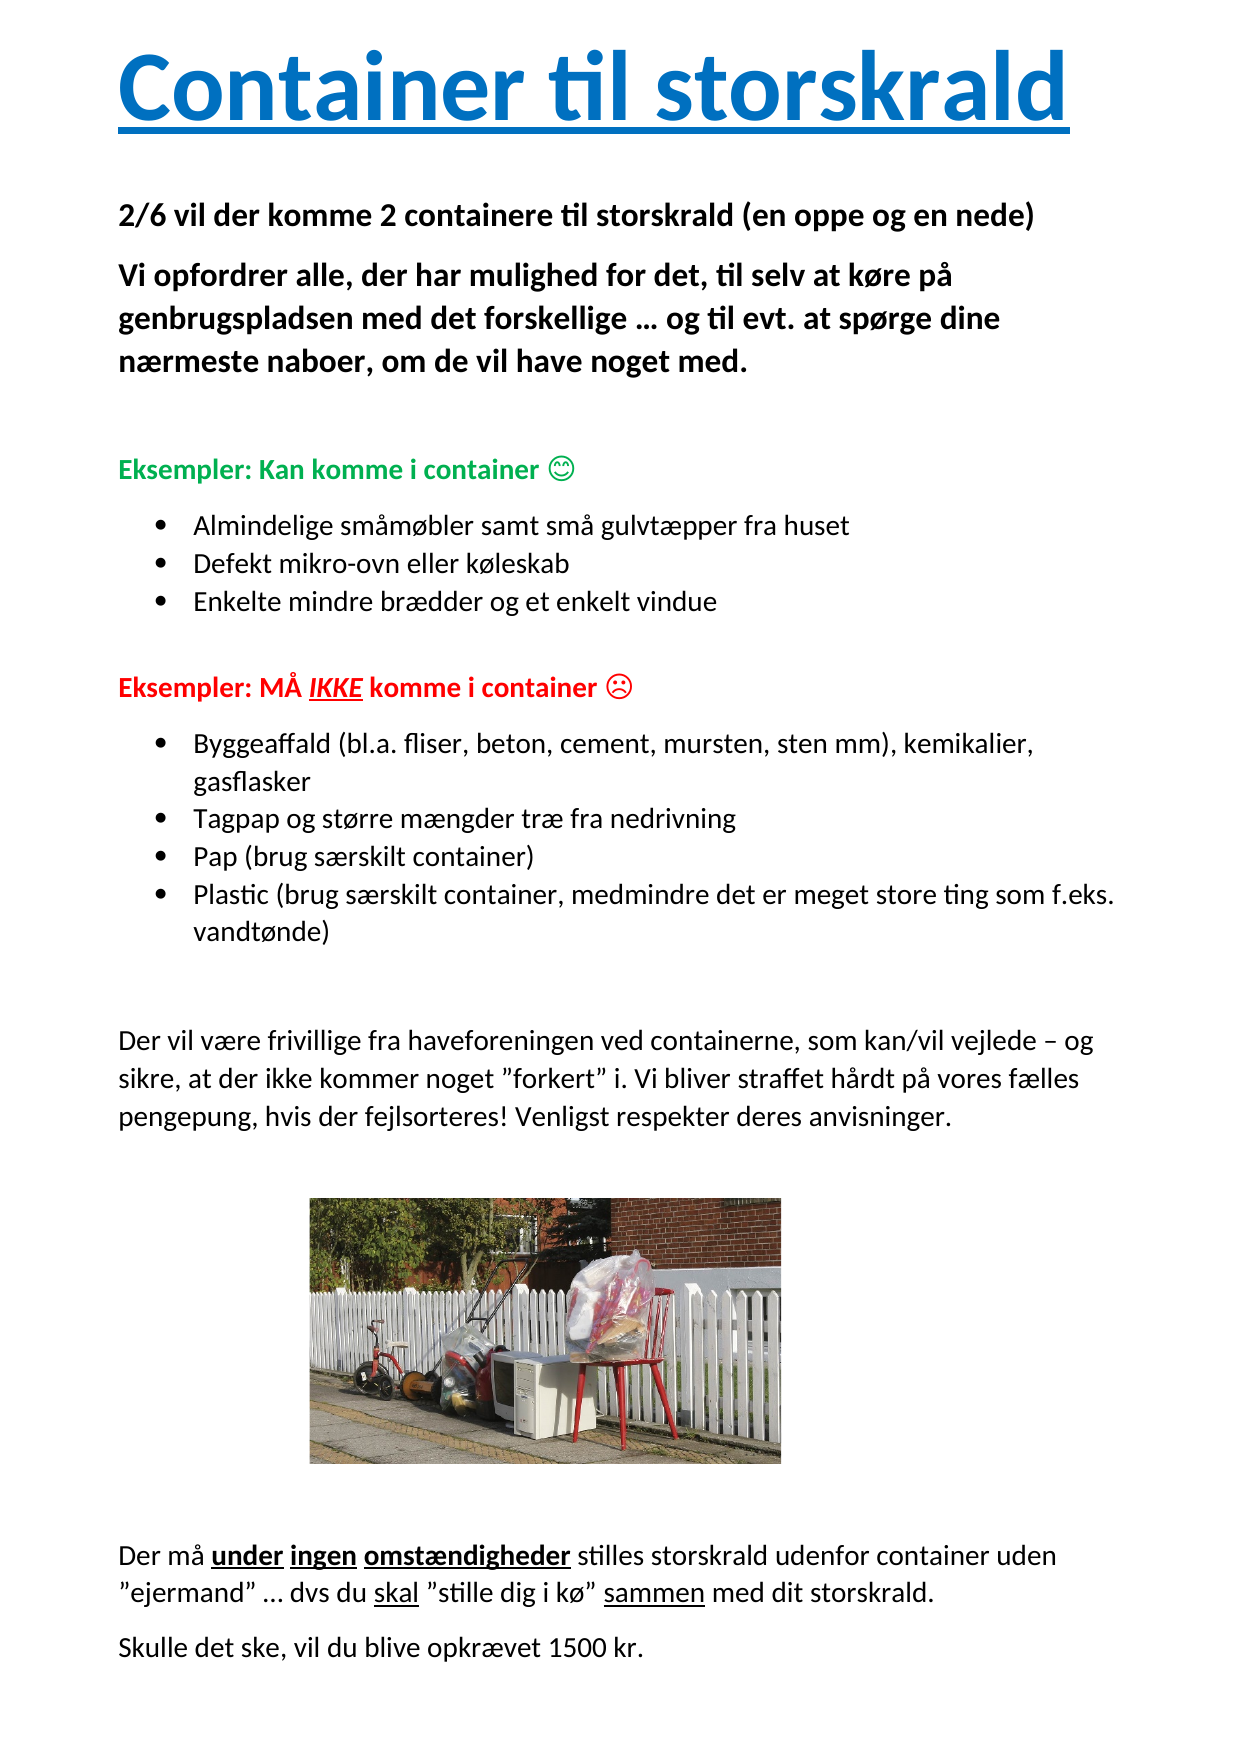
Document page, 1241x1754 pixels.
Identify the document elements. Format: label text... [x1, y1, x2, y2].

text Der vil være frivillige fra haveforeningen ved containerne, som kan/vil vejlede – og sikre, at der ikke kommer noget ”forkert” i. Vi bliver straffet hårdt på vores fælles pengepung, hvis der fejlsorteres! Venligst respekter deres anvisninger. [118, 1022, 1122, 1133]
text Vi opfordrer alle, der har mulighed for det, til selv at køre på genbrugspladsen med det forskellige … og til evt. at spørge dine nærmeste naboer, om de vil have noget med. [118, 253, 1122, 381]
text Container til storskrald [118, 24, 1122, 175]
text Eksempler: MÅ IKKE komme i container [118, 666, 1122, 706]
list Tagpap og større mængder træ fra nedrivning [156, 800, 1122, 836]
text 2/6 vil der komme 2 containere til storskrald (en oppe og en nede) [118, 194, 1122, 234]
text Skulle det ske, vil du blive opkrævet 1500 kr. [118, 1629, 1122, 1664]
text Eksempler: Kan komme i container [118, 448, 1122, 488]
list Pap (brug særskilt container) [156, 838, 1122, 874]
list Almindelige småmøbler samt små gulvtæpper fra huset [156, 507, 1122, 543]
list Enkelte mindre brædder og et enkelt vindue [156, 583, 1122, 648]
list Defekt mikro-ovn eller køleskab [156, 545, 1122, 581]
list Plastic (brug særskilt container, medmindre det er meget store ting som f.eks. vandtønde) [156, 876, 1122, 949]
picture [309, 1198, 782, 1464]
text Der må under ingen omstændigheder stilles storskrald udenfor container uden ”ejermand” … dvs du skal ”stille dig i kø” sammen med dit storskrald. [118, 1537, 1122, 1610]
list Byggeaffald (bl.a. fliser, beton, cement, mursten, sten mm), kemikalier, gasflasker [156, 725, 1122, 798]
